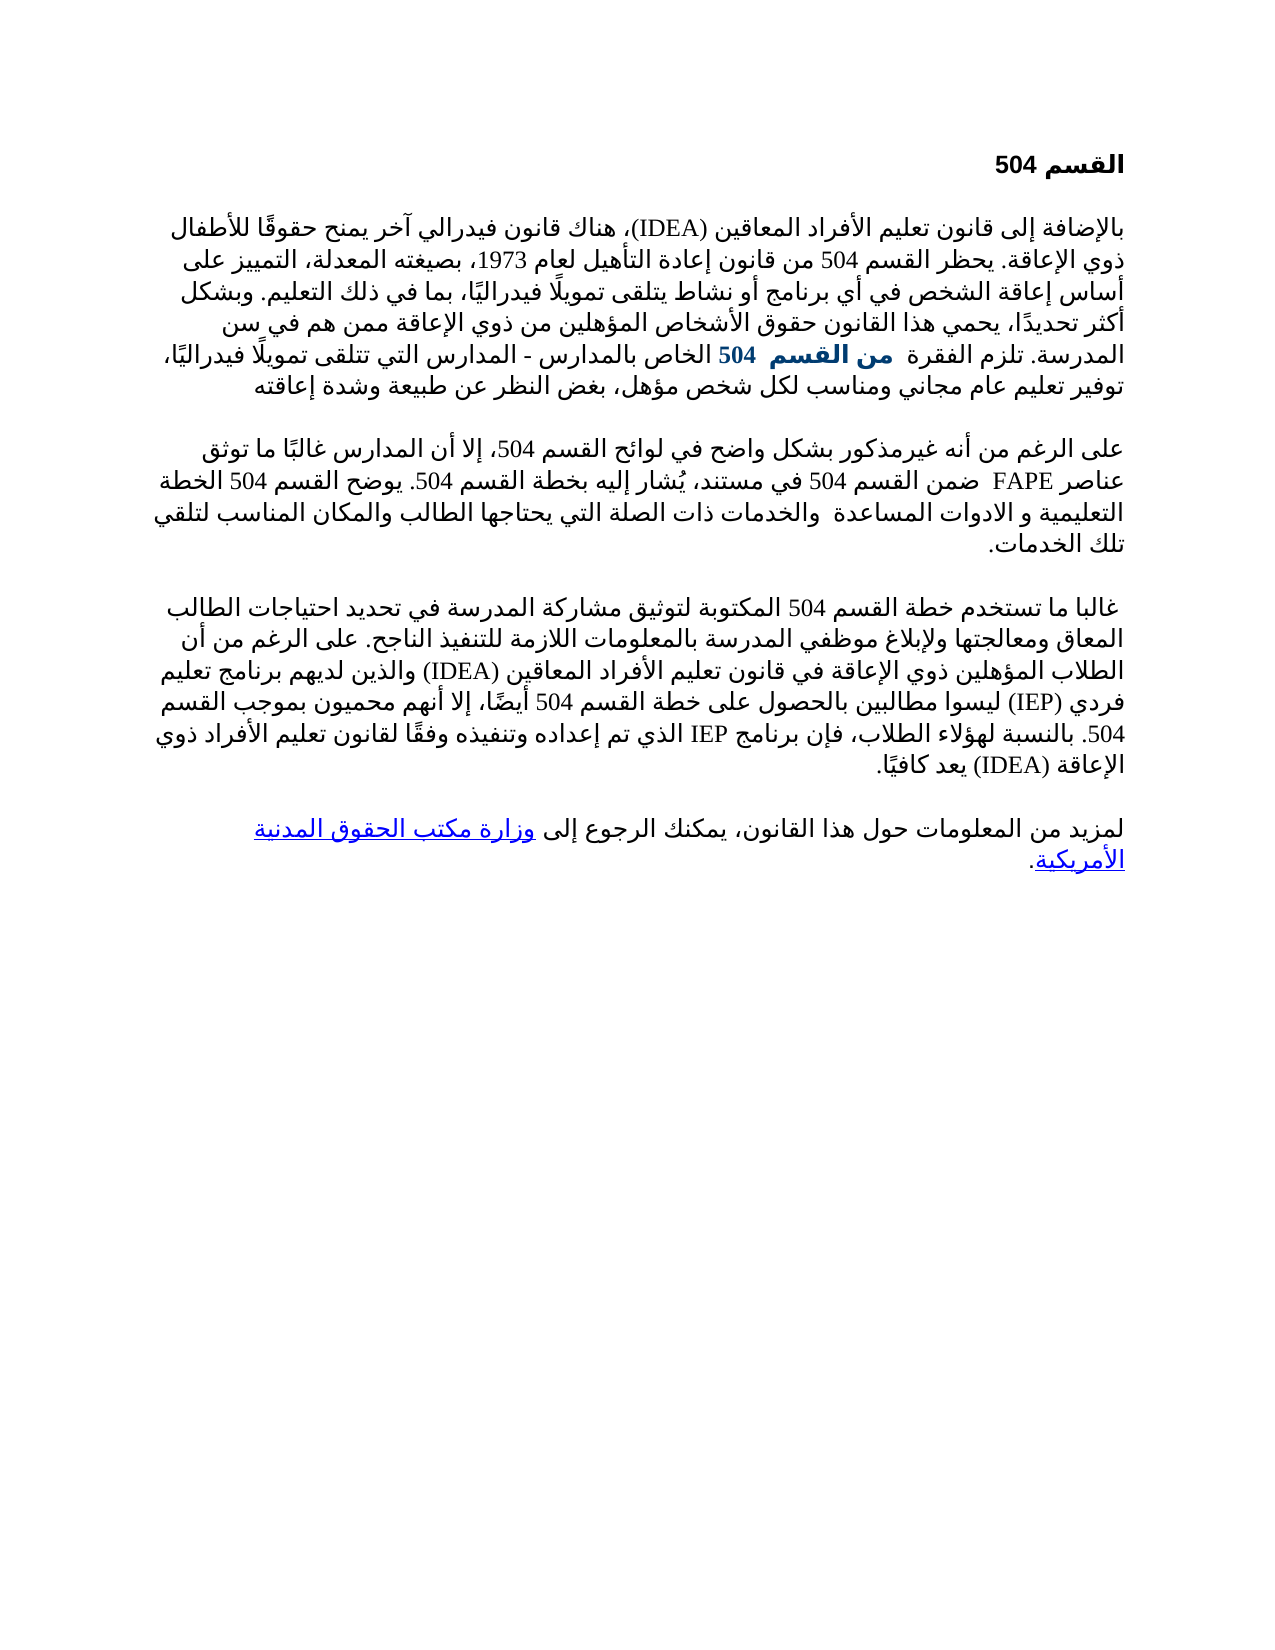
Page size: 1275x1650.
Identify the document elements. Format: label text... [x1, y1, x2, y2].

text بالإضافة إلى قانون تعليم الأفراد المعاقين (IDEA)، هناك قانون فيدرالي آخر يمنح حقوقًا للأطفال ذوي الإعاقة. يحظر القسم 504 من قانون إعادة التأهيل لعام 1973، بصيغته المعدلة، التمييز على أساس إعاقة الشخص في أي برنامج أو نشاط يتلقى تمويلًا فيدراليًا، بما في ذلك التعليم. وبشكل أكثر تحديدًا، يحمي هذا القانون حقوق الأشخاص المؤهلين من ذوي الإعاقة ممن هم في سن المدرسة. تلزم الفقرة من القسم 504 الخاص بالمدارس - المدارس التي تتلقى تمويلًا فيدراليًا، توفير تعليم عام مجاني ومناسب لكل شخص مؤهل، بغض النظر عن طبيعة وشدة إعاقته [150, 213, 1125, 400]
text لمزيد من المعلومات حول هذا القانون، يمكنك الرجوع إلى وزارة مكتب الحقوق المدنية الأمريكية. [150, 814, 1125, 874]
text على الرغم من أنه غيرمذكور بشكل واضح في لوائح القسم 504، إلا أن المدارس غالبًا ما توثق عناصر FAPE ضمن القسم 504 في مستند، يُشار إليه بخطة القسم 504. يوضح القسم 504 الخطة التعليمية و الادوات المساعدة والخدمات ذات الصلة التي يحتاجها الطالب والمكان المناسب لتلقي تلك الخدمات. [150, 434, 1125, 558]
subtitle القسم 504 [237, 150, 1125, 179]
text غالبا ما تستخدم خطة القسم 504 المكتوبة لتوثيق مشاركة المدرسة في تحديد احتياجات الطالب المعاق ومعالجتها ولإبلاغ موظفي المدرسة بالمعلومات اللازمة للتنفيذ الناجح. على الرغم من أن الطلاب المؤهلين ذوي الإعاقة في قانون تعليم الأفراد المعاقين (IDEA) والذين لديهم برنامج تعليم فردي (IEP) ليسوا مطالبين بالحصول على خطة القسم 504 أيضًا، إلا أنهم محميون بموجب القسم 504. بالنسبة لهؤلاء الطلاب، فإن برنامج IEP الذي تم إعداده وتنفيذه وفقًا لقانون تعليم الأفراد ذوي الإعاقة (IDEA) يعد كافيًا. [150, 593, 1125, 779]
